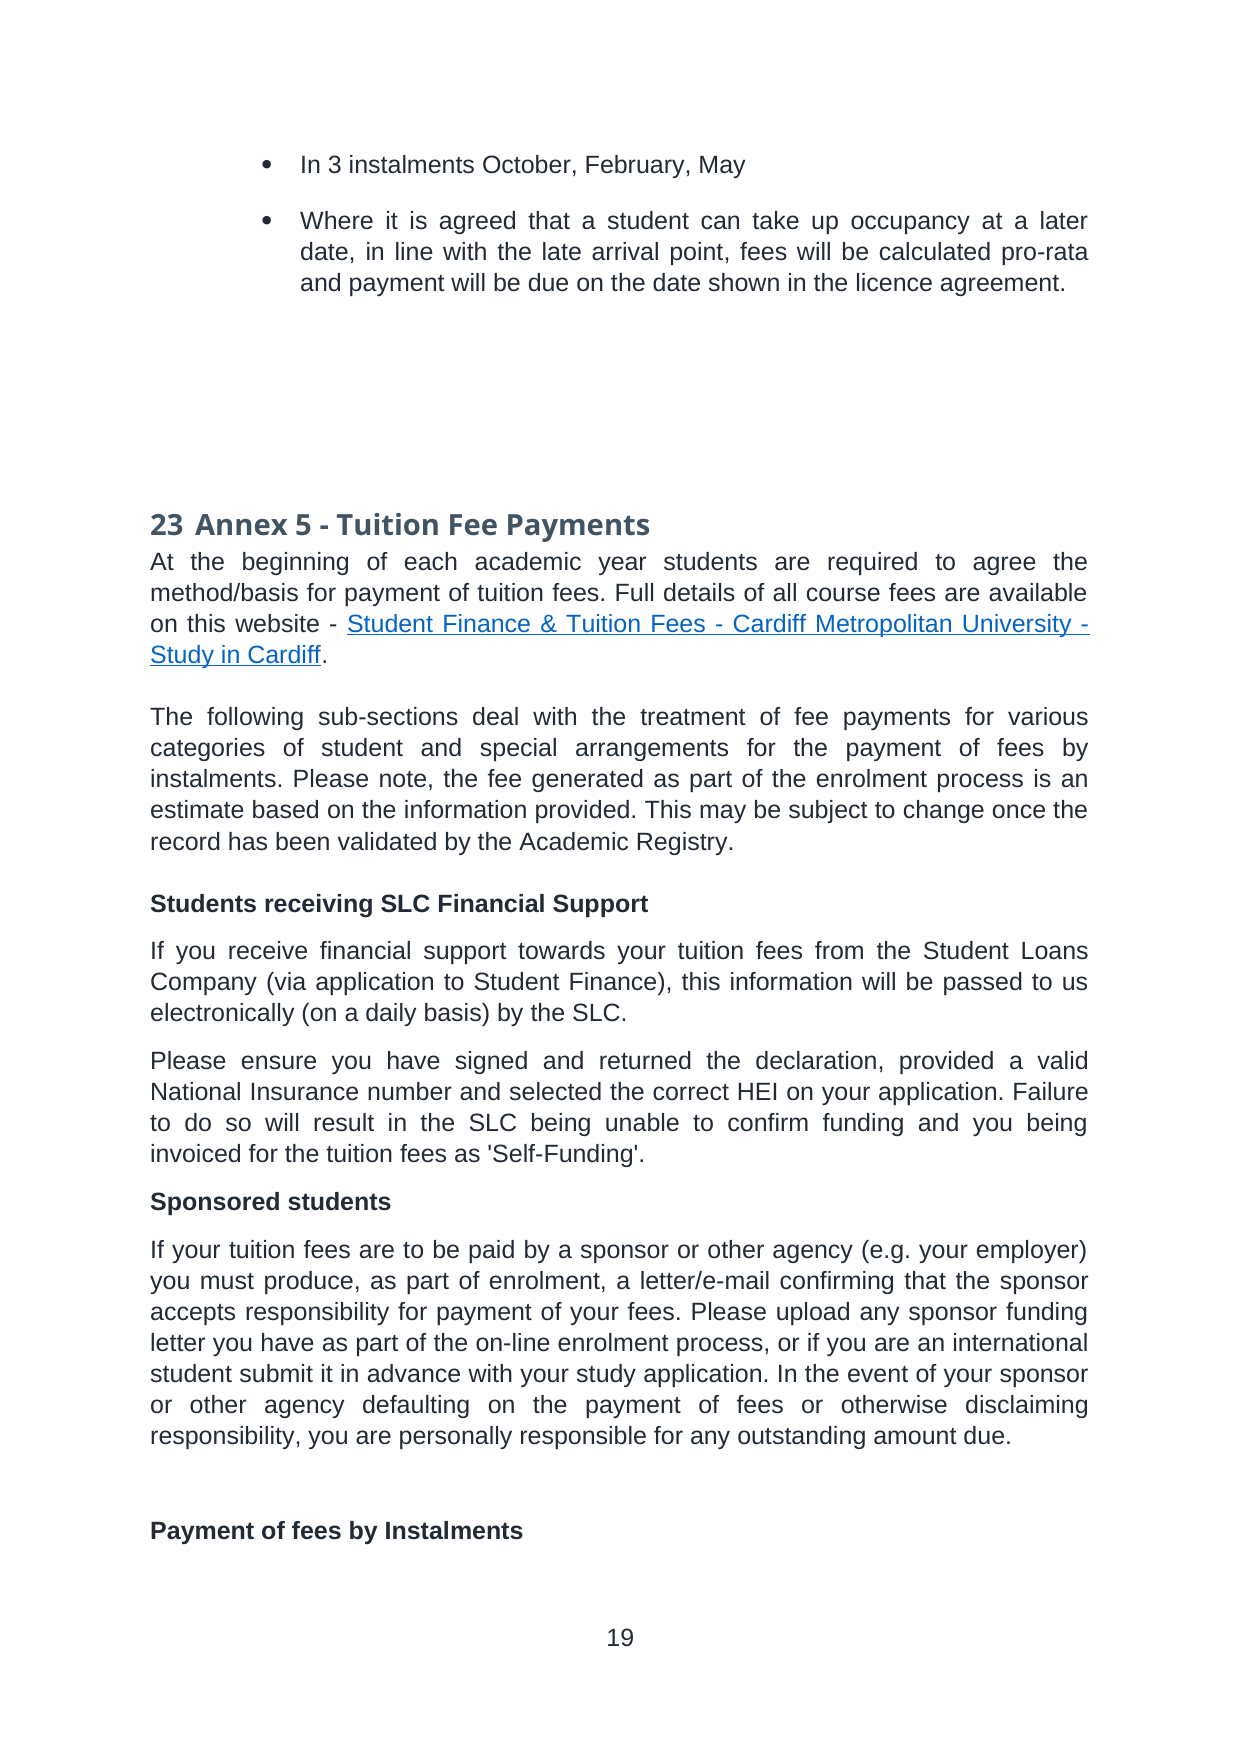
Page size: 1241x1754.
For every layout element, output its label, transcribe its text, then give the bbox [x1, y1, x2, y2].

text If your tuition fees are to be paid by a sponsor or other agency (e.g. your employer) you must produce, as part of enrolment, a letter/e-mail confirming that the sponsor accepts responsibility for payment of your fees. Please upload any sponsor funding letter you have as part of the on-line enrolment process, or if you are an international student submit it in advance with your study application. In the event of your sponsor or other agency defaulting on the payment of fees or otherwise disclaiming responsibility, you are personally responsible for any outstanding amount due. [150, 1234, 1090, 1449]
subtitle Where it is agreed that a student can take up occupancy at a later date, in line with the late arrival point, fees will be calculated pro-rata and payment will be due on the date shown in the licence agreement. [262, 206, 1090, 297]
text Students receiving SLC Financial Support [150, 888, 1090, 917]
text At the beginning of each academic year students are required to agree the method/basis for payment of tuition fees. Full details of all course fees are available on this website - Student Finance & Tuition Fees - Cardiff Metropolitan University - Study in Cardiff. [150, 547, 1090, 669]
text Payment of fees by Instalments ​ [150, 1516, 1090, 1545]
text If you receive financial support towards your tuition fees from the Student Loans Company (via application to Student Finance), this information will be passed to us electronically (on a daily basis) by the SLC. [150, 936, 1090, 1027]
text The following sub-sections deal with the treatment of fee payments for various categories of student and special arrangements for the payment of fees by instalments. Please note, the fee generated as part of the enrolment process is an estimate based on the information provided. This may be subject to change once the record has been validated by the Academic Registry. [150, 702, 1090, 855]
subtitle In 3 instalments October, February, May [262, 150, 1090, 179]
text Sponsored students [150, 1187, 1090, 1216]
subtitle Annex 5 - Tuition Fee Payments [150, 504, 1090, 544]
text Please ensure you have signed and returned the declaration, provided a valid National Insurance number and selected the correct HEI on your application. Failure to do so will result in the SLC being unable to confirm funding and you being invoiced for the tuition fees as 'Self-Funding'. [150, 1046, 1090, 1168]
